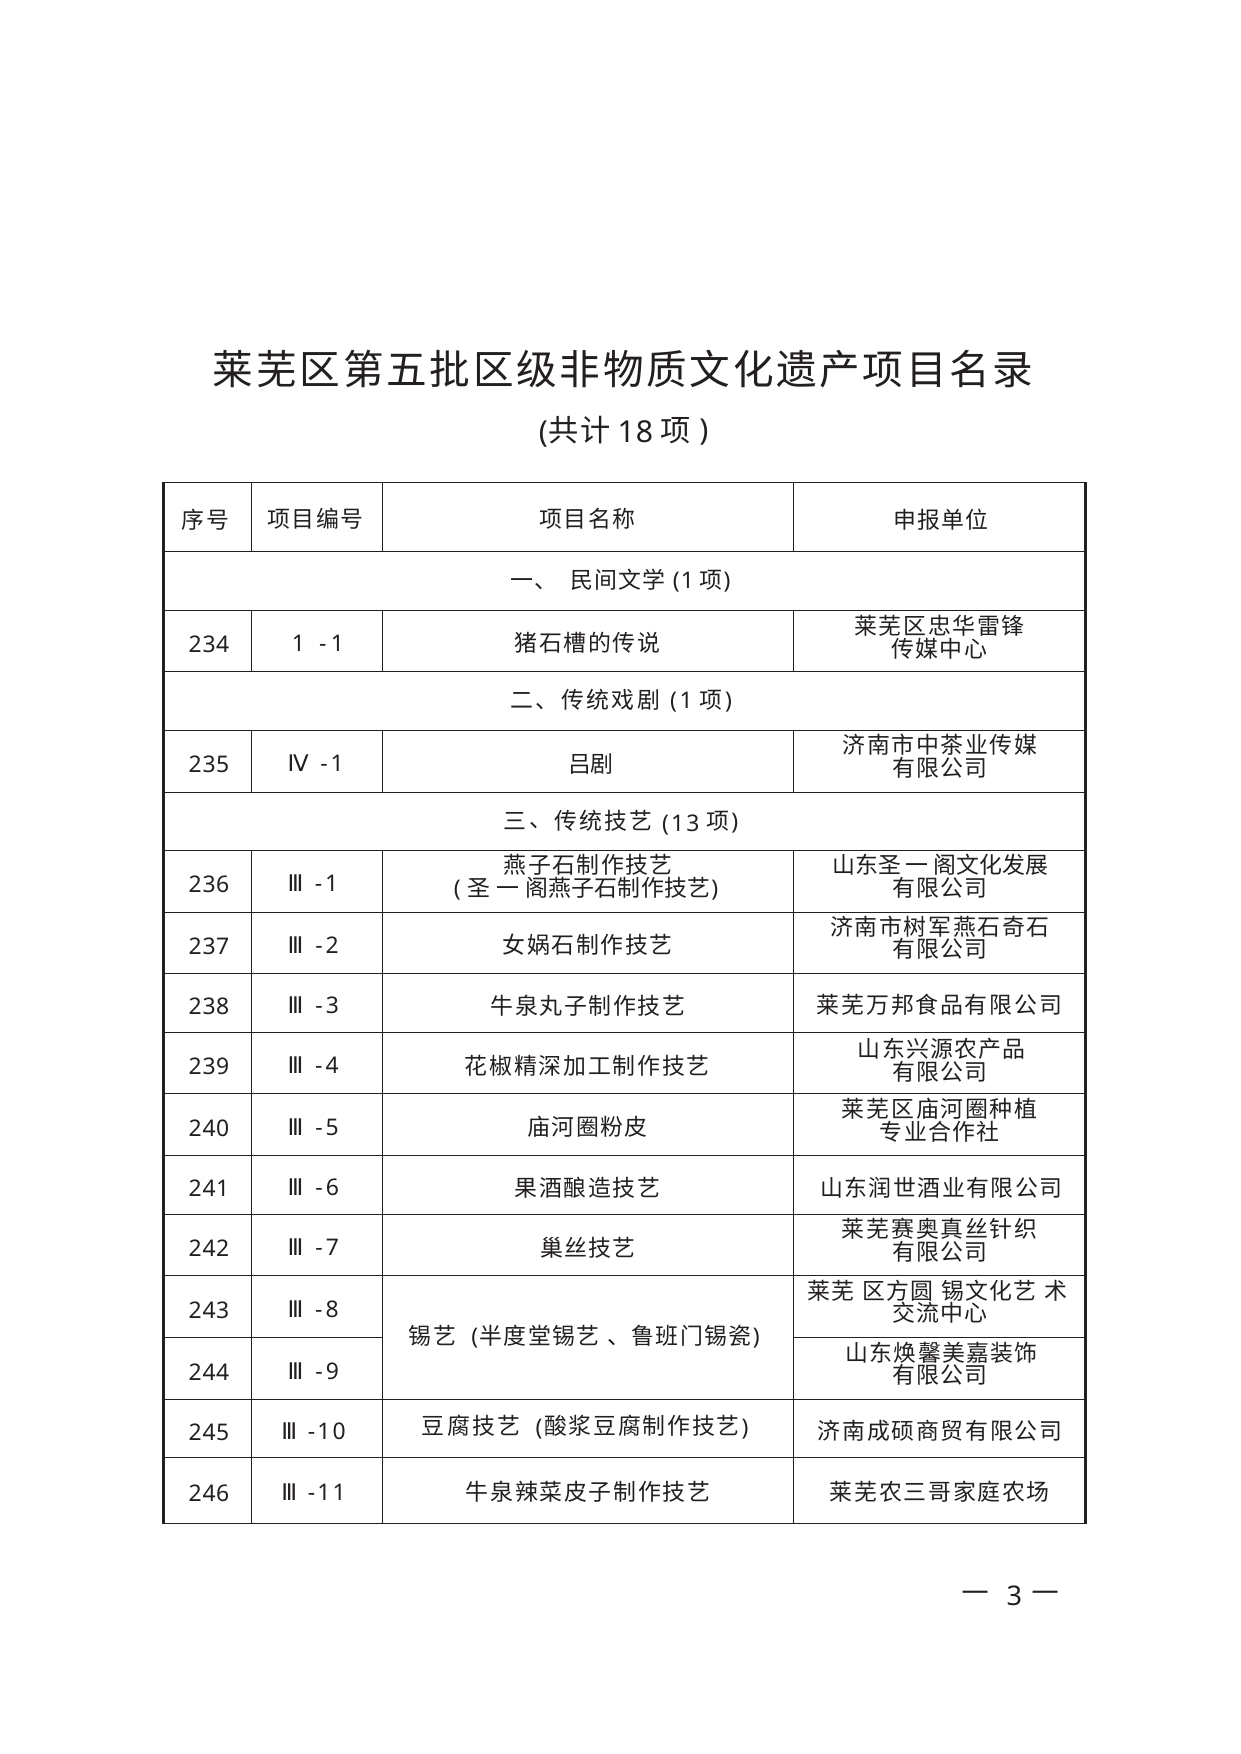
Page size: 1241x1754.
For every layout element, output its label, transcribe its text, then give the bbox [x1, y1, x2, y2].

table_cell 巢丝技艺 [383, 1215, 793, 1275]
table_cell Ⅲ -10 [252, 1400, 382, 1457]
table_cell 山东焕馨美嘉装饰 有限公司 [794, 1338, 1084, 1399]
table_cell 莱芜区庙河圈种植 专业合作社 [794, 1094, 1084, 1155]
table_cell 245 [165, 1400, 251, 1457]
table_cell 239 [165, 1033, 251, 1093]
table_cell 三、传统技艺 (13项) [165, 793, 1084, 850]
table_cell 猪石槽的传说 [383, 611, 793, 671]
table_cell 236 [165, 851, 251, 912]
table_cell 235 [165, 731, 251, 791]
table_cell 244 [165, 1338, 251, 1399]
table_cell 238 [165, 974, 251, 1032]
table_cell Ⅲ -11 [252, 1458, 382, 1523]
table_cell 243 [165, 1276, 251, 1337]
table_header 项目编号 [252, 483, 382, 551]
table_cell 果酒酿造技艺 [383, 1156, 793, 1213]
table_cell 246 [165, 1458, 251, 1523]
table_cell Ⅲ -7 [252, 1215, 382, 1275]
table_cell Ⅲ -1 [252, 851, 382, 912]
table_cell 济南市树军燕石奇石 有限公司 [794, 913, 1084, 973]
table_cell 莱芜赛奥真丝针织 有限公司 [794, 1215, 1084, 1275]
table_cell 240 [165, 1094, 251, 1155]
table_cell 241 [165, 1156, 251, 1213]
table_header 序号 [165, 483, 251, 551]
table_cell 牛泉辣菜皮子制作技艺 [383, 1458, 793, 1523]
table_cell Ⅲ -8 [252, 1276, 382, 1337]
table_cell 济南成硕商贸有限公司 [794, 1400, 1084, 1457]
table_cell 二、传统戏剧 (1项) [165, 672, 1084, 729]
table_cell 锡艺 (半度堂锡艺 、鲁班门锡瓷) [383, 1276, 793, 1399]
table_cell 莱芜万邦食品有限公司 [794, 974, 1084, 1032]
table_cell Ⅲ -4 [252, 1033, 382, 1093]
table_cell 花椒精深加工制作技艺 [383, 1033, 793, 1093]
table_cell 莱芜区忠华雷锋 传媒中心 [794, 611, 1084, 671]
text 莱芜区第五批区级非物质文化遗产项目名录 [212, 349, 1089, 394]
table_cell 237 [165, 913, 251, 973]
table_cell Ⅲ -5 [252, 1094, 382, 1155]
table_cell 豆腐技艺 (酸浆豆腐制作技艺) [383, 1400, 793, 1457]
table_cell 吕剧 [383, 731, 793, 791]
table_header 申报单位 [794, 483, 1084, 551]
table_cell Ⅲ -6 [252, 1156, 382, 1213]
table_cell 莱芜农三哥家庭农场 [794, 1458, 1084, 1523]
table_cell 一、 民间文学 (1项) [165, 552, 1084, 609]
table_cell Ⅲ -3 [252, 974, 382, 1032]
table_cell 莱芜 区方圆 锡文化艺 术 交流中心 [794, 1276, 1084, 1337]
table_cell Ⅳ -1 [252, 731, 382, 791]
table_cell 1 -1 [252, 611, 382, 671]
table_cell 山东圣 一 阁文化发展 有限公司 [794, 851, 1084, 912]
table_cell 庙河圈粉皮 [383, 1094, 793, 1155]
table_cell 燕子石制作技艺 ( 圣 一 阁燕子石制作技艺) [383, 851, 793, 912]
table_header 项目名称 [383, 483, 793, 551]
table_cell 山东润世酒业有限公司 [794, 1156, 1084, 1213]
table_cell 234 [165, 611, 251, 671]
table_cell 242 [165, 1215, 251, 1275]
table_cell Ⅲ -9 [252, 1338, 382, 1399]
table_cell 女娲石制作技艺 [383, 913, 793, 973]
table_cell 牛泉丸子制作技艺 [383, 974, 793, 1032]
table_cell Ⅲ -2 [252, 913, 382, 973]
table_cell 济南市中茶业传媒 有限公司 [794, 731, 1084, 791]
text (共计18项 ) [538, 406, 1089, 466]
table_cell 山东兴源农产品 有限公司 [794, 1033, 1084, 1093]
